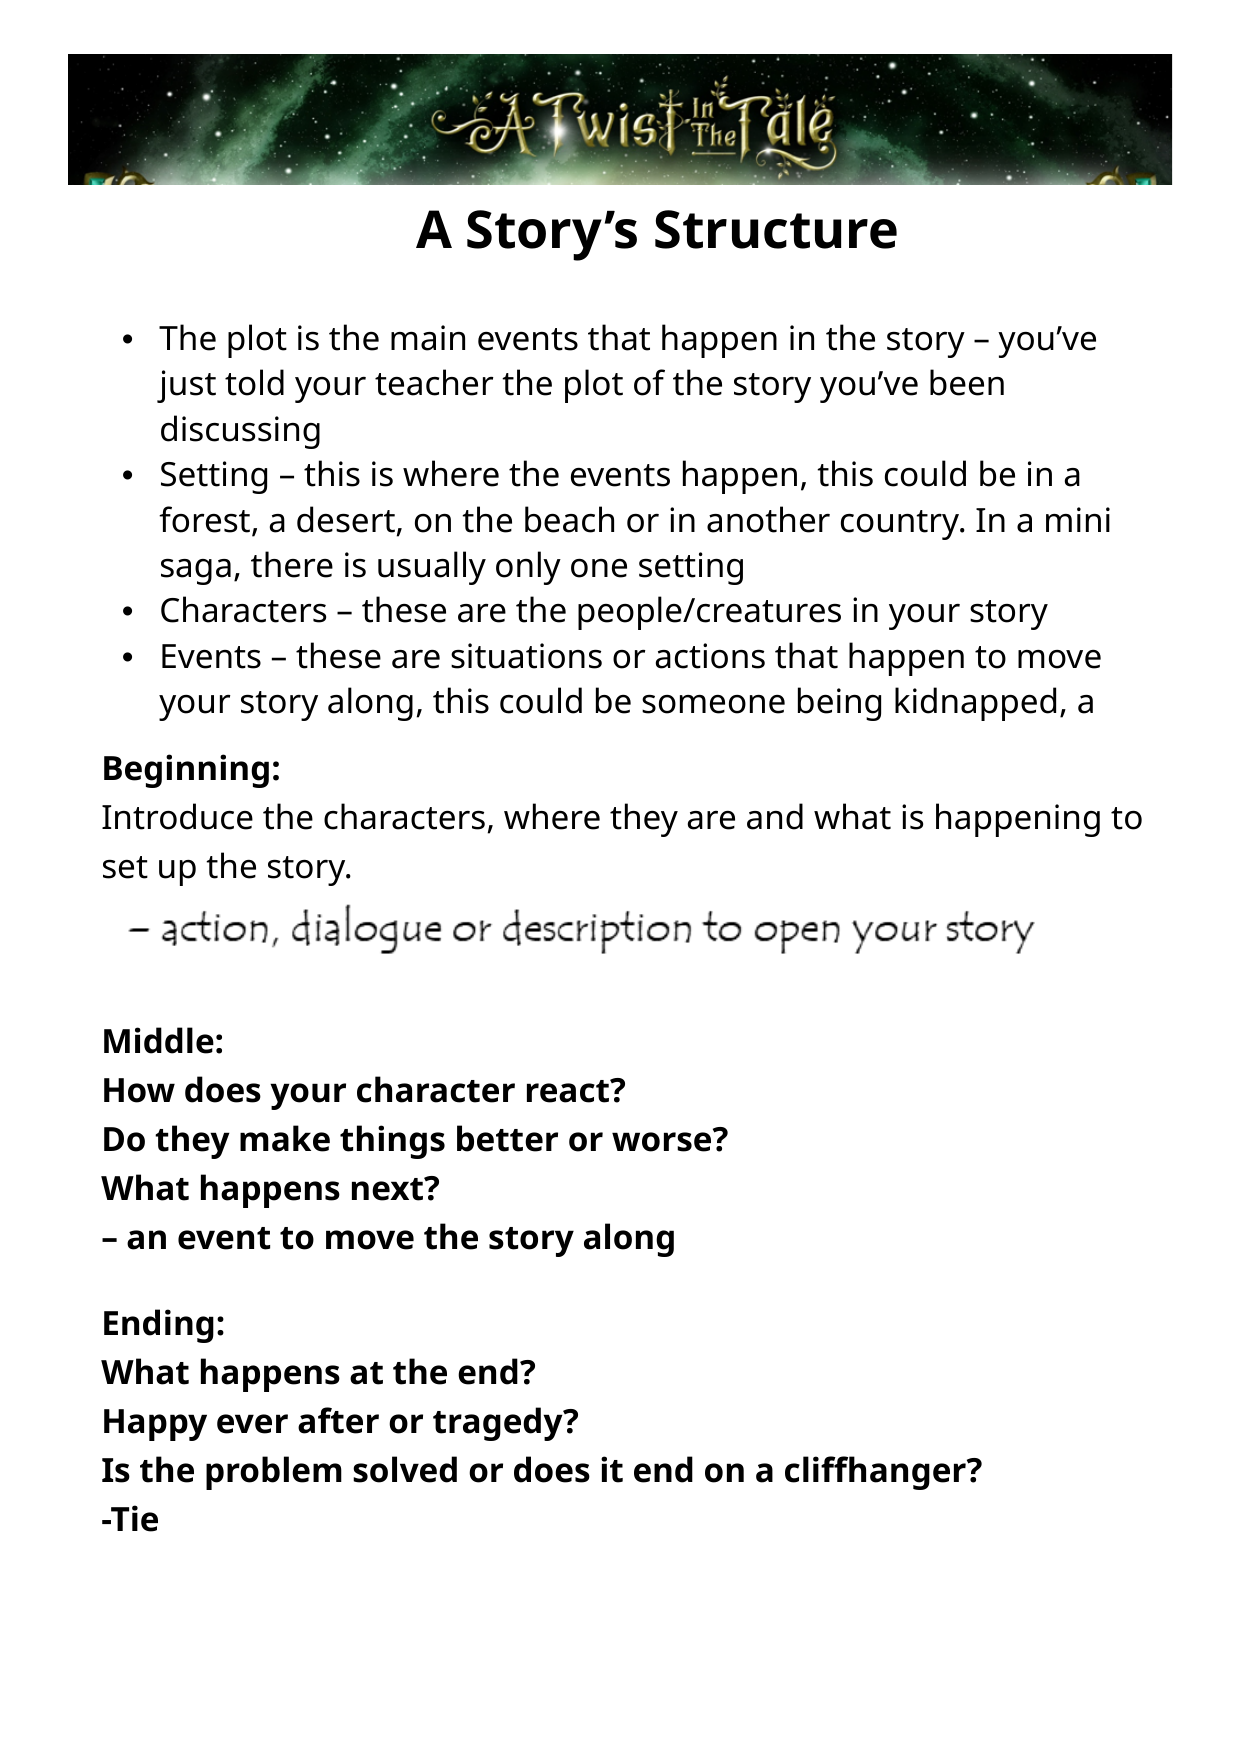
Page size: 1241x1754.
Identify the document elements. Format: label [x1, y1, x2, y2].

picture [68, 54, 1173, 185]
